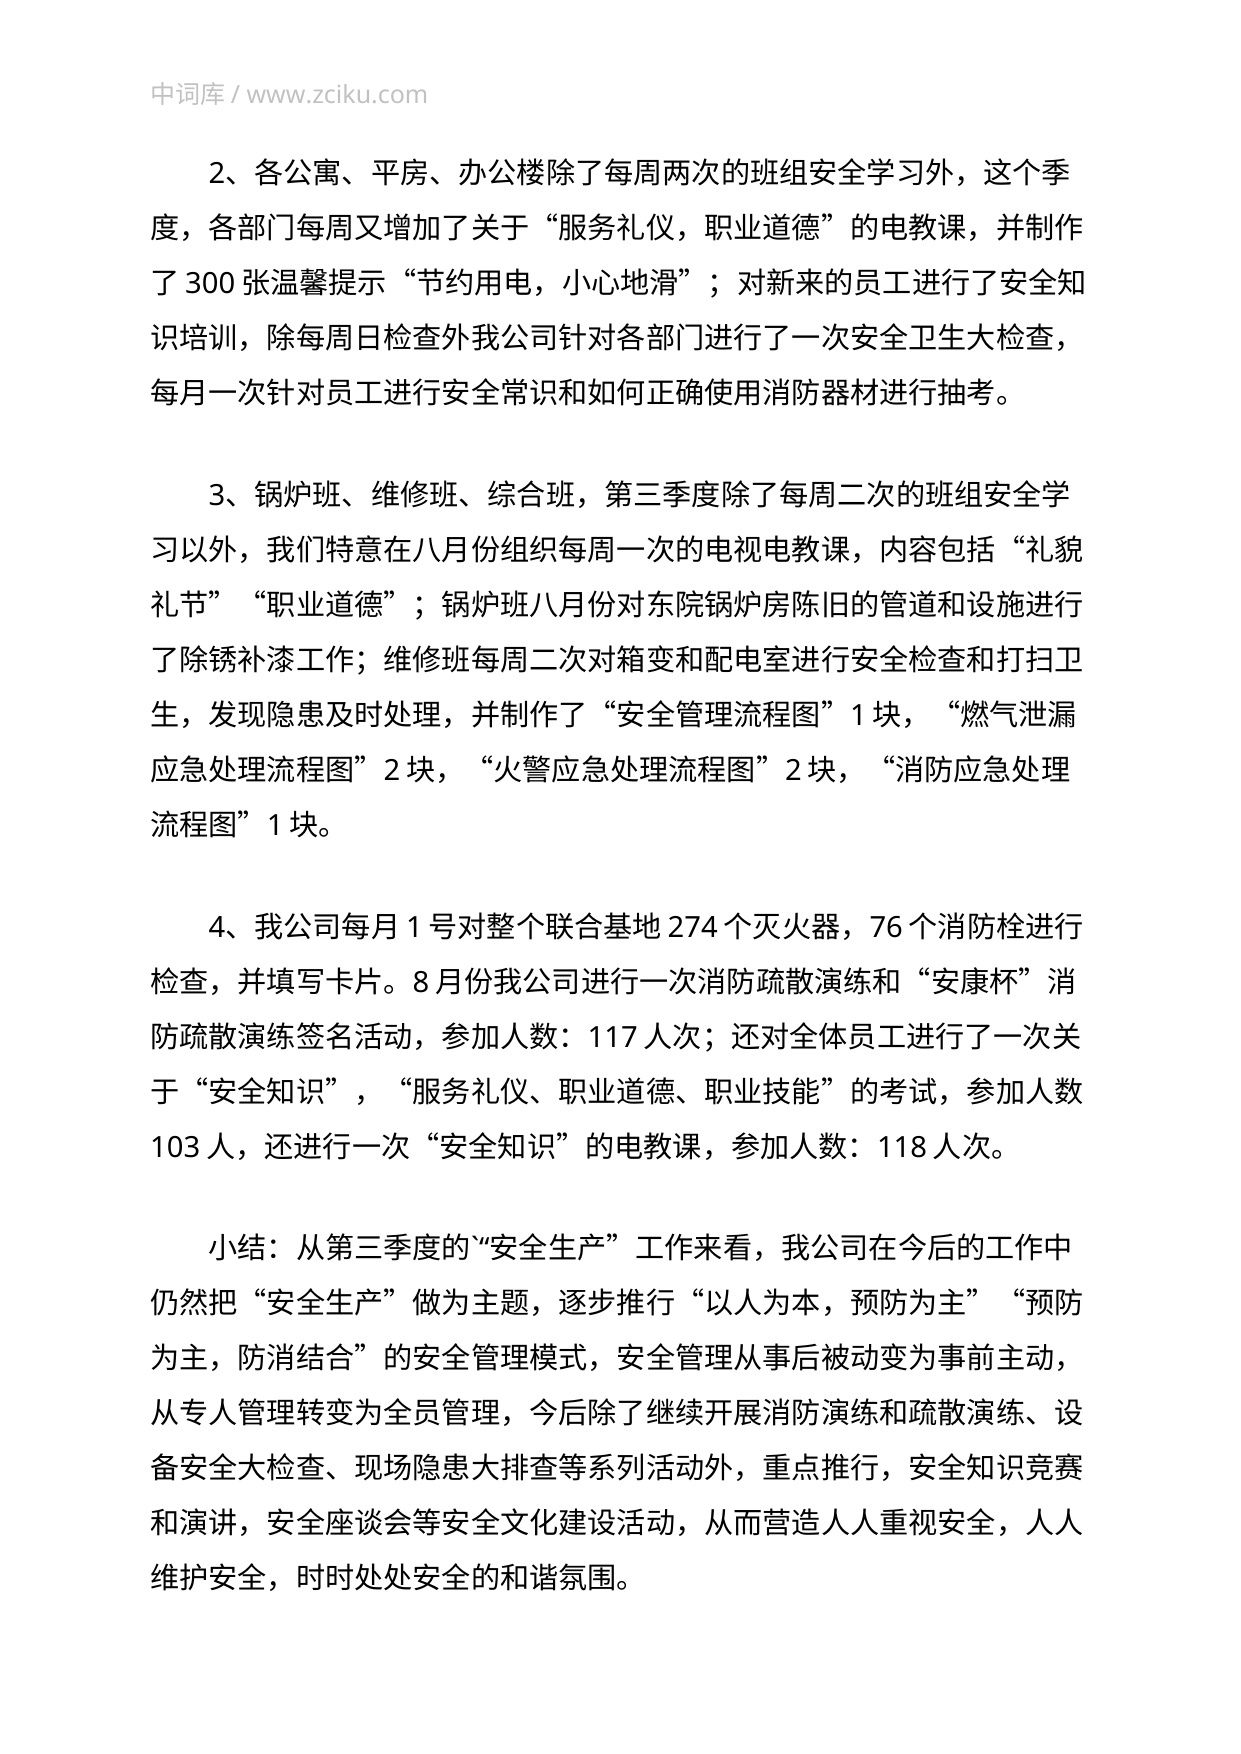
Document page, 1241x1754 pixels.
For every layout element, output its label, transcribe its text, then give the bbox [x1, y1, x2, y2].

text 2、各公寓、平房、办公楼除了每周两次的班组安全学习外，这个季度，各部门每周又增加了关于“服务礼仪，职业道德”的电教课，并制作了300张温馨提示“节约用电，小心地滑”；对新来的员工进行了安全知识培训，除每周日检查外我公司针对各部门进行了一次安全卫生大检查，每月一次针对员工进行安全常识和如何正确使用消防器材进行抽考。 [150, 150, 1090, 412]
text 小结：从第三季度的`“安全生产”工作来看，我公司在今后的工作中仍然把“安全生产”做为主题，逐步推行“以人为本，预防为主”“预防为主，防消结合”的安全管理模式，安全管理从事后被动变为事前主动，从专人管理转变为全员管理，今后除了继续开展消防演练和疏散演练、设备安全大检查、现场隐患大排查等系列活动外，重点推行，安全知识竞赛和演讲，安全座谈会等安全文化建设活动，从而营造人人重视安全，人人维护安全，时时处处安全的和谐氛围。 [150, 1225, 1090, 1597]
text 3、锅炉班、维修班、综合班，第三季度除了每周二次的班组安全学习以外，我们特意在八月份组织每周一次的电视电教课，内容包括“礼貌礼节”“职业道德”；锅炉班八月份对东院锅炉房陈旧的管道和设施进行了除锈补漆工作；维修班每周二次对箱变和配电室进行安全检查和打扫卫生，发现隐患及时处理，并制作了“安全管理流程图”1块，“燃气泄漏应急处理流程图”2块，“火警应急处理流程图”2块，“消防应急处理流程图”1块。 [150, 472, 1090, 844]
text 4、我公司每月1号对整个联合基地274个灭火器，76个消防栓进行检查，并填写卡片。8月份我公司进行一次消防疏散演练和“安康杯”消防疏散演练签名活动，参加人数：117人次；还对全体员工进行了一次关于“安全知识”，“服务礼仪、职业道德、职业技能”的考试，参加人数103人，还进行一次“安全知识”的电教课，参加人数：118人次。 [150, 903, 1090, 1166]
